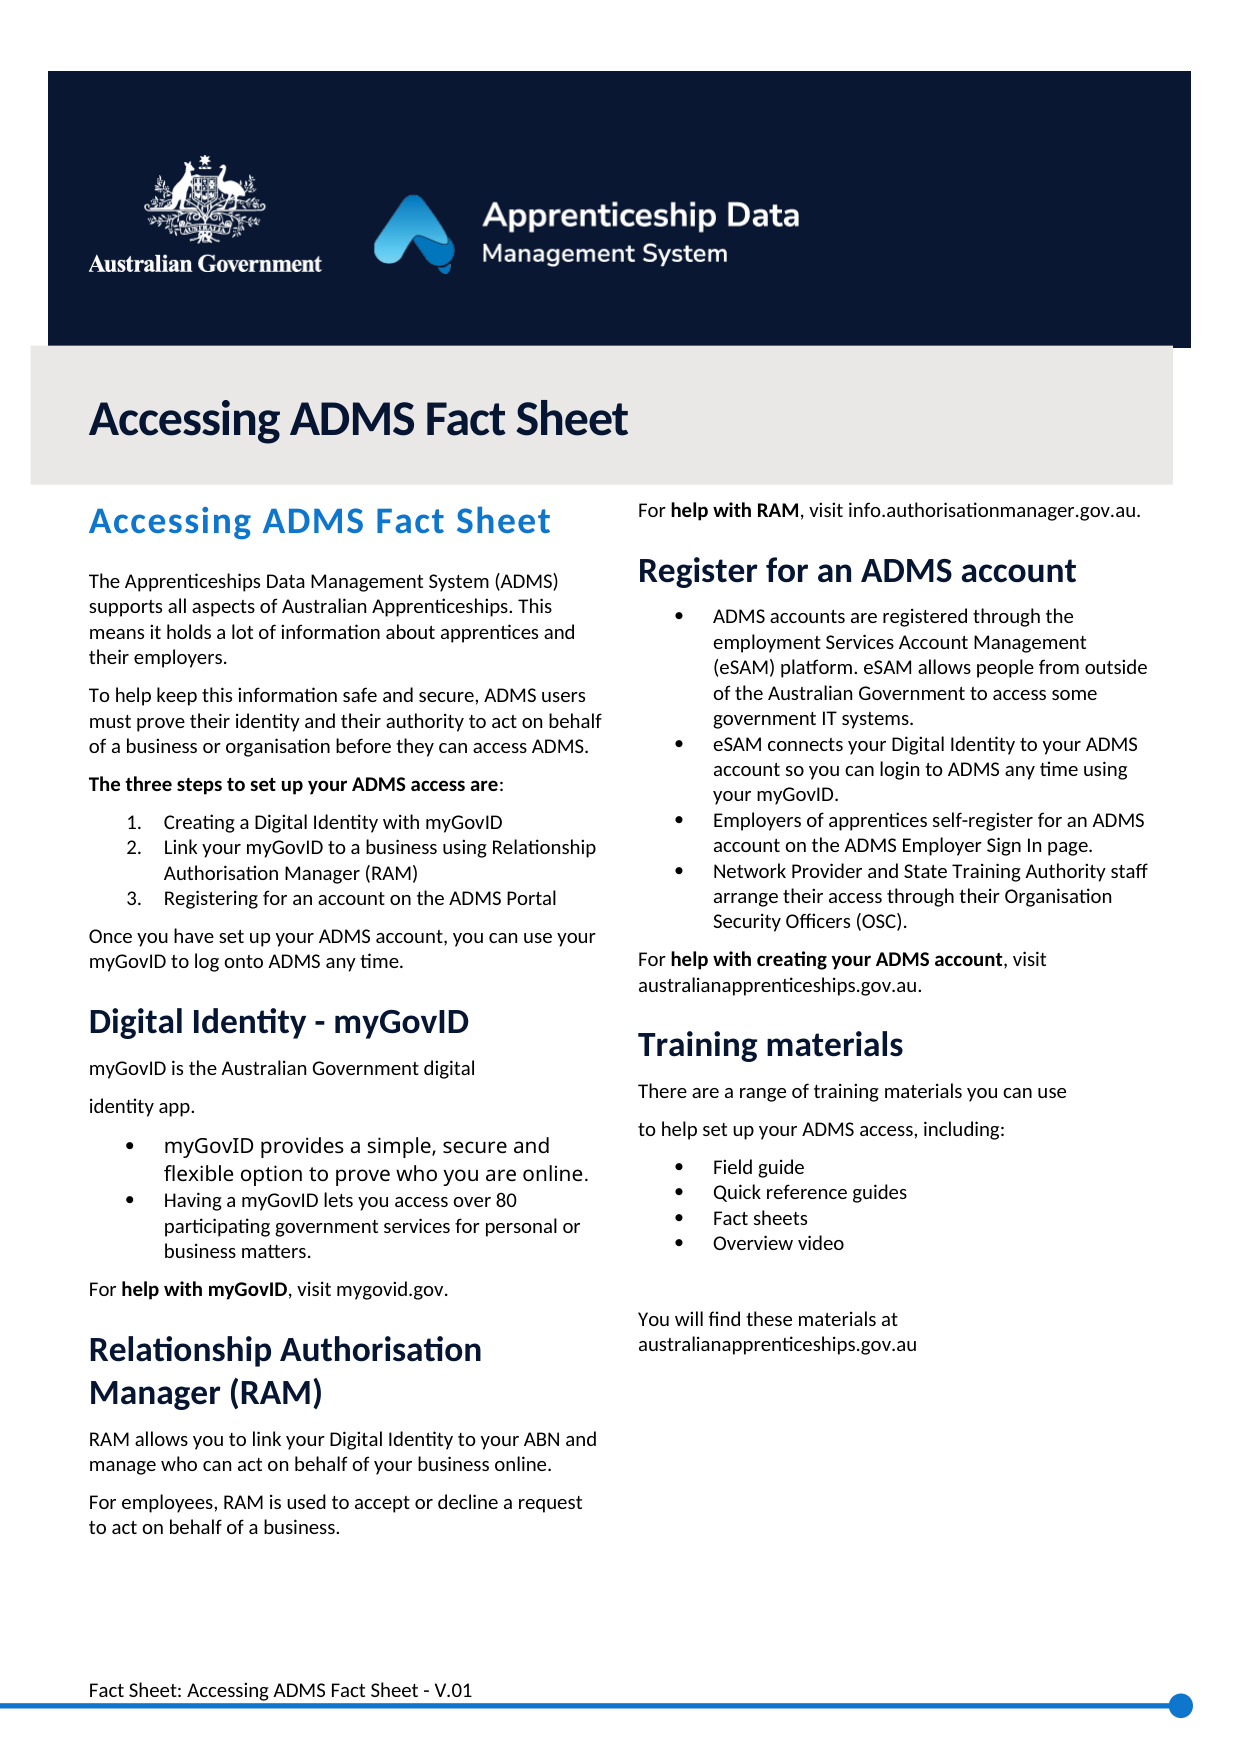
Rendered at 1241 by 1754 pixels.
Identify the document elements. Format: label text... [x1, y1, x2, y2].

title Accessing ADMS Fact Sheet [89, 386, 1152, 447]
text The three steps to set up your ADMS access are: [89, 771, 602, 797]
text Once you have set up your ADMS account, you can use your myGovID to log onto ADMS any time. [89, 923, 602, 974]
list Quick reference guides [675, 1179, 1152, 1205]
list Link your myGovID to a business using Relationship Authorisation Manager (RAM) [126, 834, 602, 885]
text There are a range of training materials you can use [638, 1078, 1152, 1103]
text For help with myGovID, visit mygovid.gov. [89, 1276, 602, 1302]
list eSAM connects your Digital Identity to your ADMS account so you can login to ADMS any time using your myGovID. [675, 731, 1152, 807]
text identity app. [89, 1093, 602, 1118]
picture [0, 1682, 1241, 1753]
list Employers of apprentices self-register for an ADMS account on the ADMS Employer Sign In page. [675, 807, 1152, 858]
text For help with creating your ADMS account, visit australianapprenticeships.gov.au. [638, 947, 1152, 997]
list Registering for an account on the ADMS Portal [126, 885, 602, 911]
list myGovID provides a simple, secure and flexible option to prove who you are online. [126, 1131, 602, 1188]
text You will find these materials at australianapprenticeships.gov.au [638, 1306, 1152, 1357]
picture [0, 30, 1240, 348]
subtitle Digital Identity - myGovID [89, 999, 602, 1042]
subtitle Training materials [638, 1022, 1152, 1066]
list Network Provider and State Training Authority staff arrange their access through their Organisation Security Officers (OSC). [675, 858, 1152, 934]
text myGovID is the Australian Government digital [89, 1055, 602, 1080]
list Overview video [675, 1230, 1152, 1256]
text RAM allows you to link your Digital Identity to your ABN and manage who can act on behalf of your business online. [89, 1426, 602, 1477]
text For help with RAM, visit info.authorisationmanager.gov.au. [638, 497, 1152, 523]
text The Apprenticeships Data Management System (ADMS) supports all aspects of Australian Apprenticeships. This means it holds a lot of information about apprentices and their employers. [89, 568, 602, 670]
text To help keep this information safe and secure, ADMS users must prove their identity and their authority to act on behalf of a business or organisation before they can access ADMS. [89, 682, 602, 759]
list ADMS accounts are registered through the employment Services Account Management (eSAM) platform. eSAM allows people from outside of the Australian Government to access some government IT systems. [675, 604, 1152, 731]
text For employees, RAM is used to accept or decline a request to act on behalf of a business. [89, 1489, 602, 1540]
list Fact sheets [675, 1205, 1152, 1230]
text to help set up your ADMS access, including: [638, 1116, 1152, 1141]
subtitle Relationship Authorisation Manager (RAM) [89, 1327, 602, 1413]
list Creating a Digital Identity with myGovID [126, 809, 602, 834]
list Field guide [675, 1154, 1152, 1179]
subtitle Register for an ADMS account [638, 548, 1152, 591]
list Having a myGovID lets you access over 80 participating government services for personal or business matters. [126, 1188, 602, 1264]
subtitle Accessing ADMS Fact Sheet [89, 497, 602, 543]
